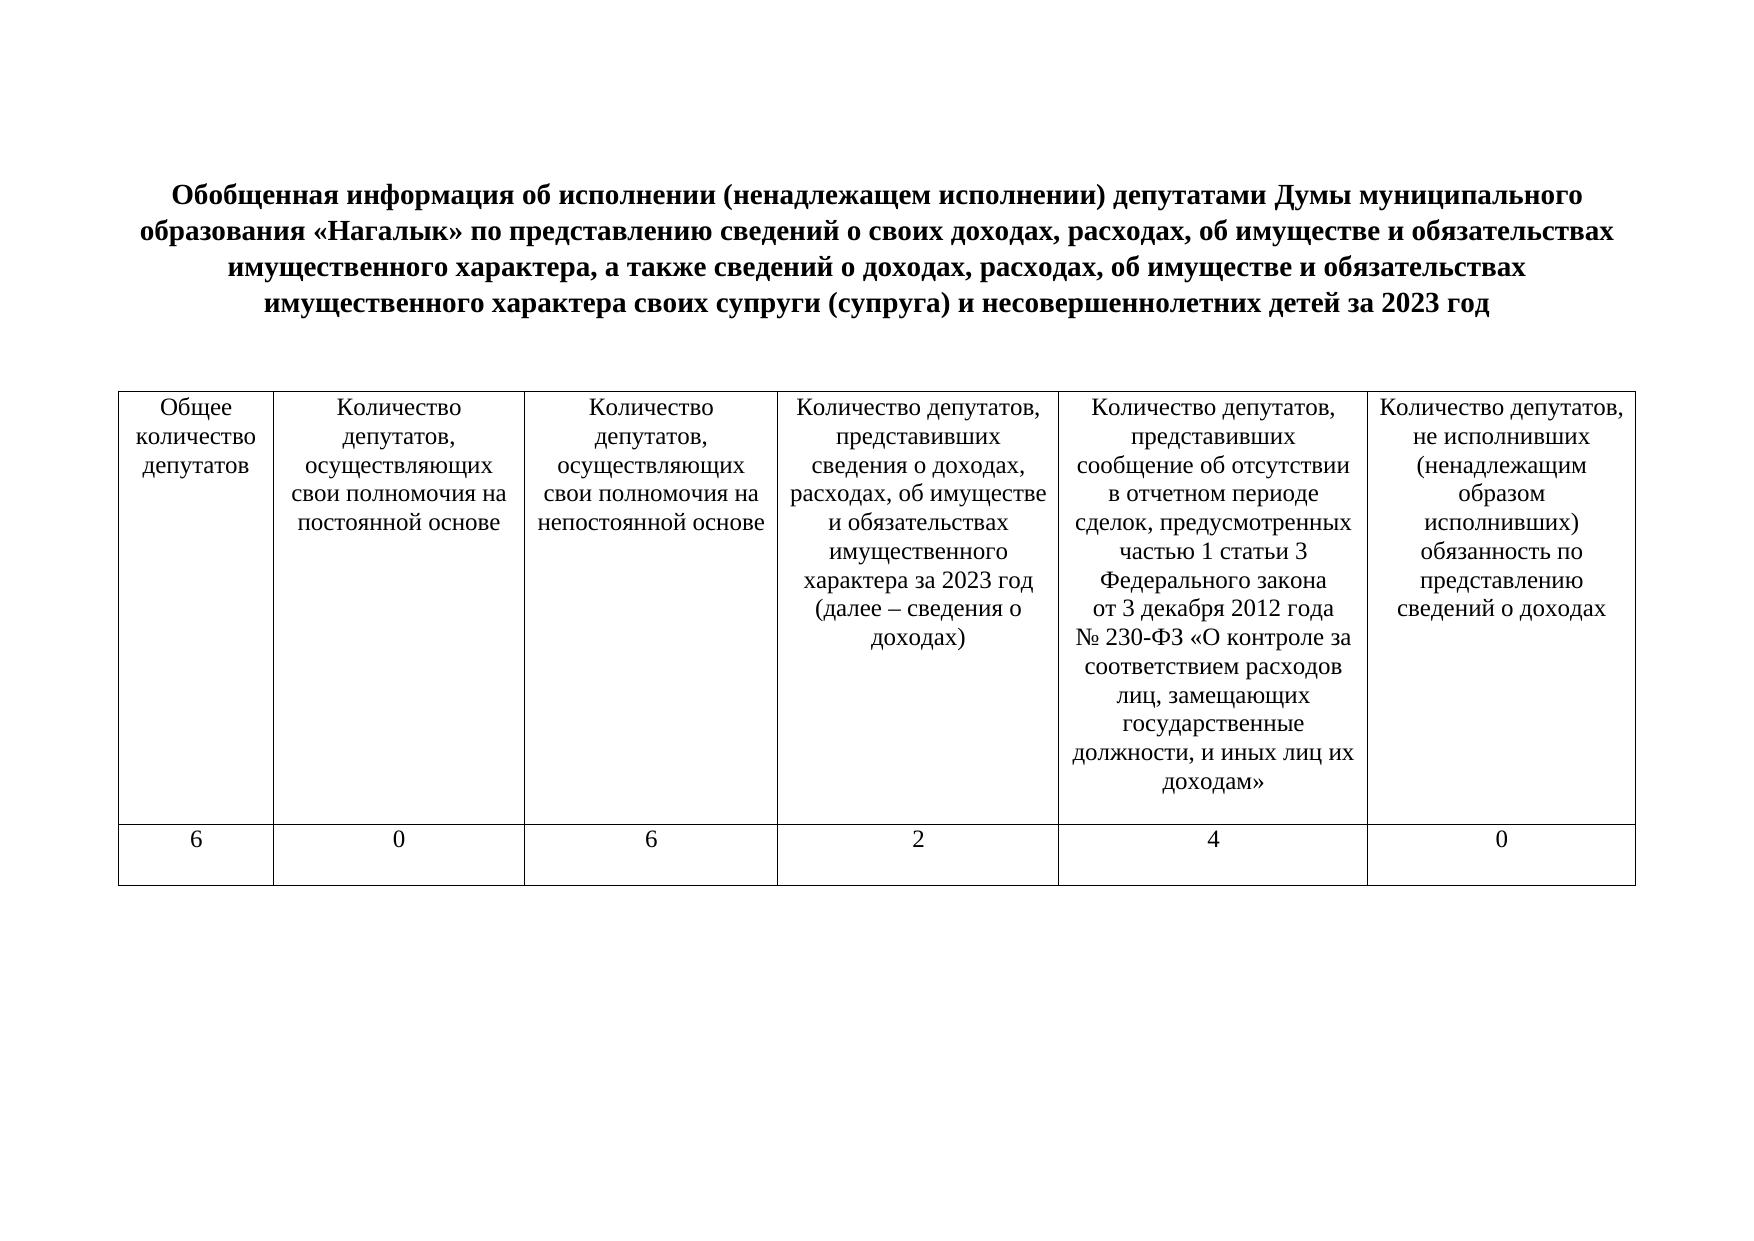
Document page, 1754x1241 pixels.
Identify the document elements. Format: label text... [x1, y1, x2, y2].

table_cell 6 [525, 825, 777, 884]
table_cell 2 [778, 825, 1058, 884]
table_cell 0 [274, 825, 524, 884]
table_header Количество депутатов, не исполнивших (ненадлежащим образом исполнивших) обязанность по представлению сведений о доходах [1368, 392, 1635, 823]
table_header Количество депутатов, осуществляющих свои полномочия на постоянной основе [274, 392, 524, 823]
table_header Количество депутатов, осуществляющих свои полномочия на непостоянной основе [525, 392, 777, 823]
table_header Количество депутатов, представивших сообщение об отсутствии в отчетном периоде сделок, предусмотренных частью 1 статьи 3 Федерального закона от 3 декабря 2012 года № 230-ФЗ «О контроле за соответствием расходов лиц, замещающих государственные должности, и иных лиц их доходам» [1059, 392, 1367, 823]
table_header Количество депутатов, представивших сведения о доходах, расходах, об имуществе и обязательствах имущественного характера за 2023 год (далее – сведения о доходах) [778, 392, 1058, 823]
table_header Общее количество депутатов [119, 392, 273, 823]
text Обобщенная информация об исполнении (ненадлежащем исполнении) депутатами Думы муниципального образования «Нагалык» по представлению сведений о своих доходах, расходах, об имуществе и обязательствах имущественного характера, а также сведений о доходах, расходах, об имуществе и обязательствах имущественного характера своих супруги (супруга) и несовершеннолетних детей за 2023 год [118, 177, 1636, 319]
table_cell 6 [119, 825, 273, 884]
table_cell 0 [1368, 825, 1635, 884]
table_cell 4 [1059, 825, 1367, 884]
